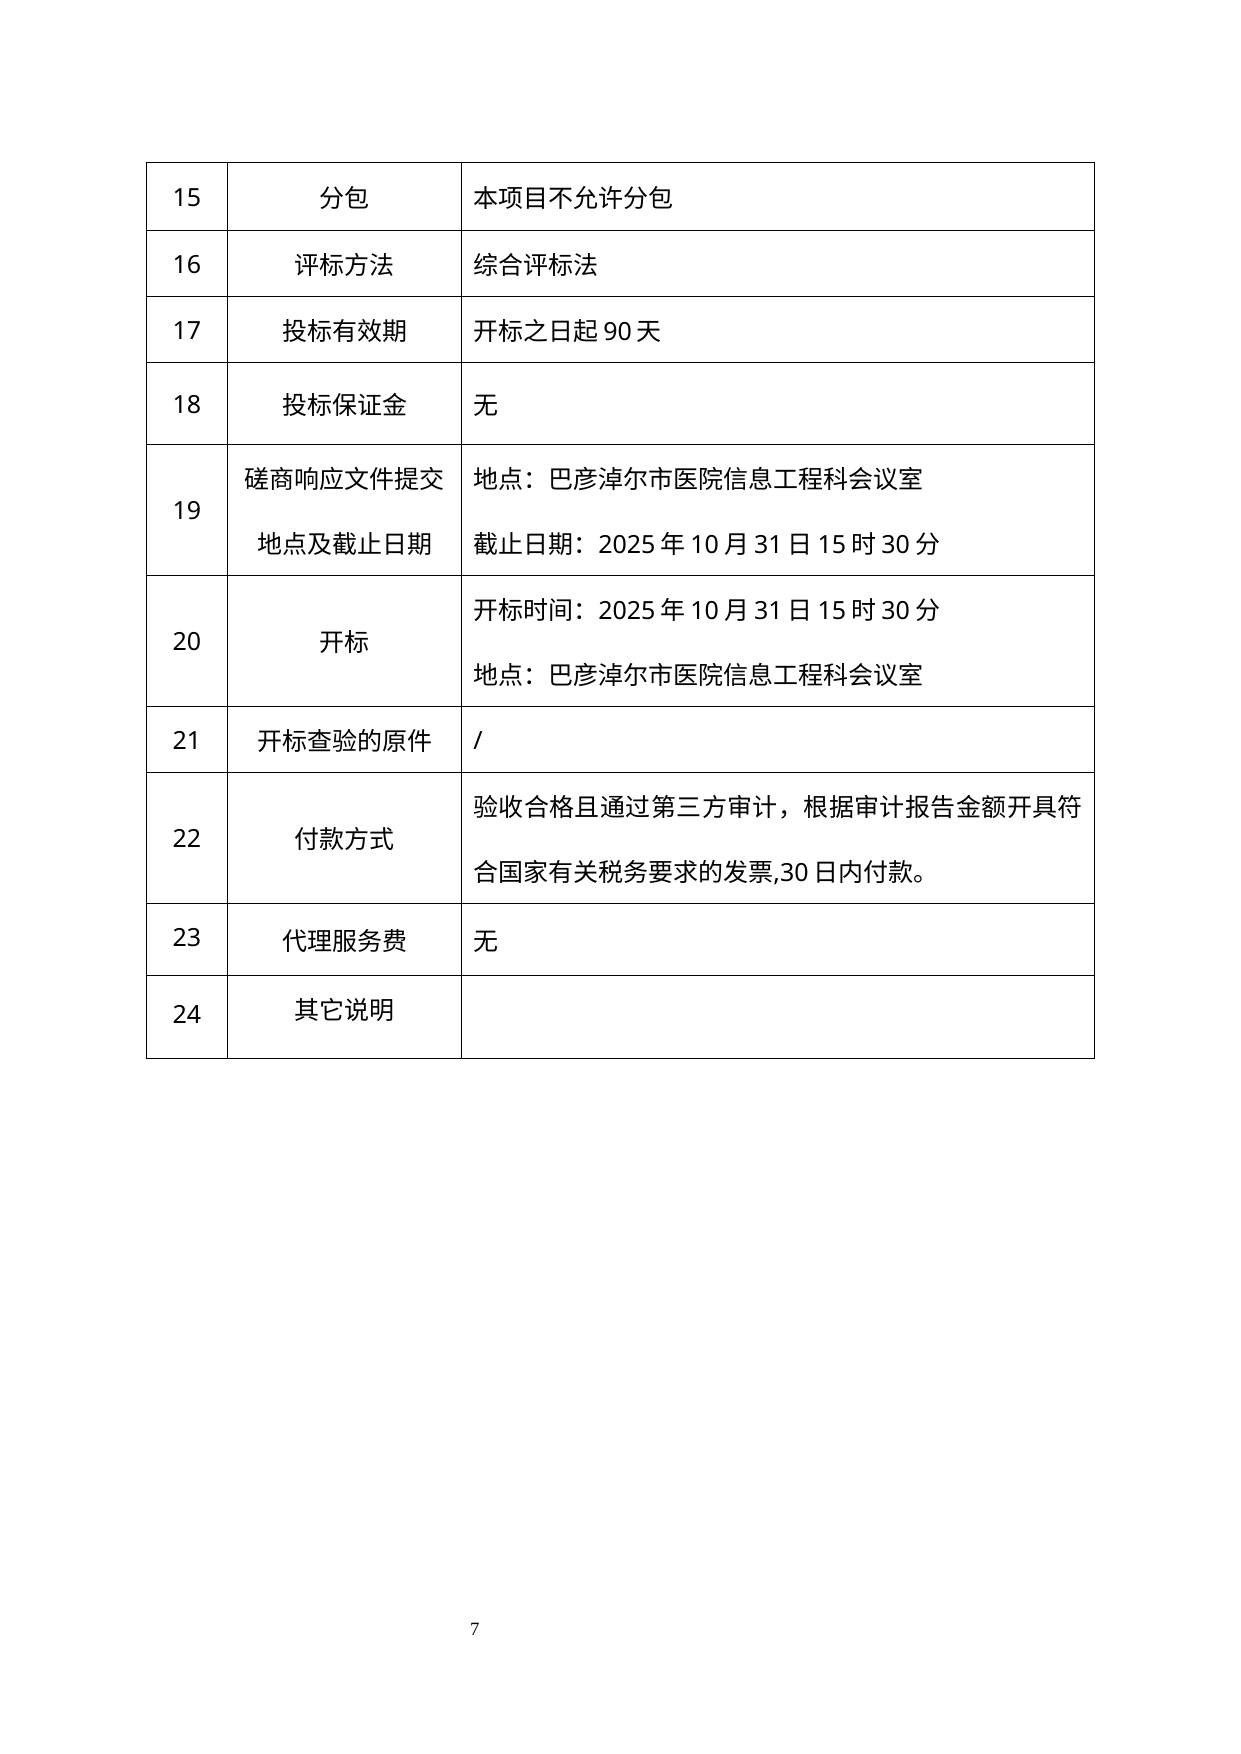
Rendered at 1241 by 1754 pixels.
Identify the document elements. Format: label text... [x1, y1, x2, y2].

table_cell 开标查验的原件 [228, 707, 461, 772]
table_cell 开标 [228, 576, 461, 706]
table_cell 20 [147, 576, 227, 706]
table_cell 投标保证金 [228, 363, 461, 444]
table_cell 22 [147, 773, 227, 903]
table_header 本项目不允许分包 [462, 163, 1094, 230]
table_cell 18 [147, 363, 227, 444]
table_cell 开标之日起90天 [462, 297, 1094, 362]
table_cell 开标时间：2025年10月31日15时30分 地点：巴彦淖尔市医院信息工程科会议室 [462, 576, 1094, 706]
table_cell 21 [147, 707, 227, 772]
table_cell 16 [147, 231, 227, 296]
table_cell 磋商响应文件提交地点及截止日期 [228, 445, 461, 575]
table_cell 17 [147, 297, 227, 362]
table_header 15 [147, 163, 227, 230]
table_cell 评标方法 [228, 231, 461, 296]
table_cell 19 [147, 445, 227, 575]
table_cell [462, 976, 1094, 1057]
table_cell 验收合格且通过第三方审计，根据审计报告金额开具符合国家有关税务要求的发票,30日内付款。 [462, 773, 1094, 903]
table_cell 无 [462, 904, 1094, 975]
table_cell 其它说明 [228, 976, 461, 1057]
table_header 分包 [228, 163, 461, 230]
table_cell 地点：巴彦淖尔市医院信息工程科会议室 截止日期：2025年10月31日15时30分 [462, 445, 1094, 575]
table_cell / [462, 707, 1094, 772]
table_cell 投标有效期 [228, 297, 461, 362]
table_cell 综合评标法 [462, 231, 1094, 296]
table_cell 付款方式 [228, 773, 461, 903]
table_cell 24 [147, 976, 227, 1057]
table_cell 无 [462, 363, 1094, 444]
table_cell 代理服务费 [228, 904, 461, 975]
table_cell 23 [147, 904, 227, 975]
